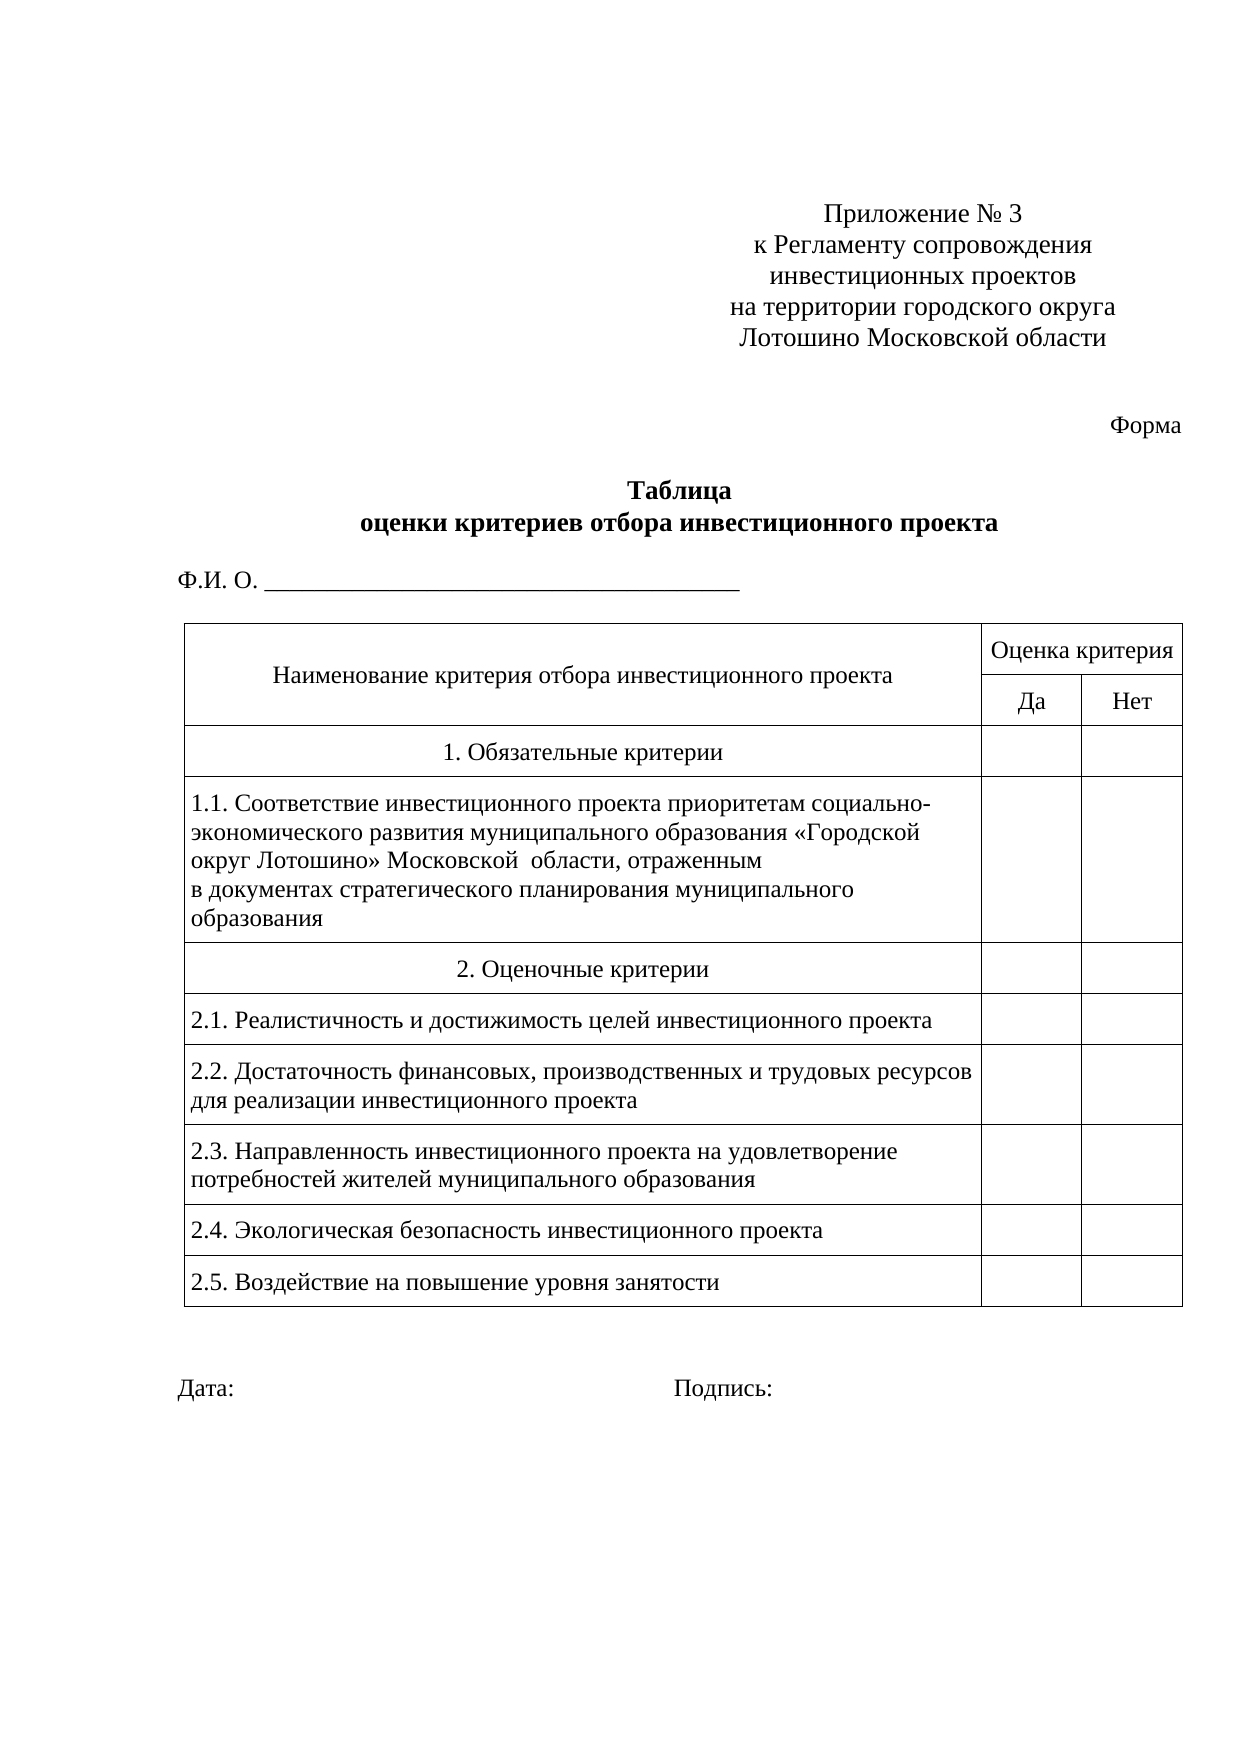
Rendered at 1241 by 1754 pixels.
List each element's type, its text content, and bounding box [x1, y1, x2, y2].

table_header Оценка критерия [982, 624, 1182, 674]
text инвестиционных проектов [664, 259, 1181, 290]
text Приложение № 3 [664, 197, 1181, 228]
table_cell Нет [1082, 675, 1182, 725]
table_cell [1082, 1205, 1182, 1255]
text Ф.И. О. ______________________________________ [177, 566, 1181, 594]
table_cell Да [982, 675, 1081, 725]
table_cell [1082, 943, 1182, 993]
table_cell 2. Оценочные критерии [185, 943, 981, 993]
text Таблица [177, 474, 1181, 506]
table_cell 2.5. Воздействие на повышение уровня занятости [185, 1256, 981, 1306]
table_cell [1082, 1045, 1182, 1124]
table_cell [982, 1205, 1081, 1255]
text на территории городского округа [664, 290, 1181, 321]
table_cell 2.1. Реалистичность и достижимость целей инвестиционного проекта [185, 994, 981, 1044]
table_header Наименование критерия отбора инвестиционного проекта [185, 624, 981, 725]
table_cell 2.3. Направленность инвестиционного проекта на удовлетворение потребностей жителей муниципального образования [185, 1125, 981, 1204]
table_cell [1082, 994, 1182, 1044]
table_cell [982, 943, 1081, 993]
text Форма [177, 410, 1181, 439]
text к Регламенту сопровождения [664, 228, 1181, 259]
table_cell 2.4. Экологическая безопасность инвестиционного проекта [185, 1205, 981, 1255]
table_cell [982, 777, 1081, 942]
text Лотошино Московской области [664, 321, 1181, 353]
table_cell [982, 1045, 1081, 1124]
table_cell [982, 1125, 1081, 1204]
table_cell 2.2. Достаточность финансовых, производственных и трудовых ресурсов для реализации инвестиционного проекта [185, 1045, 981, 1124]
table_cell [982, 1256, 1081, 1306]
text Дата: Подпись: [177, 1373, 1181, 1402]
table_cell [1082, 1125, 1182, 1204]
table_cell 1. Обязательные критерии [185, 726, 981, 776]
table_cell [1082, 1256, 1182, 1306]
table_cell [1082, 726, 1182, 776]
table_cell 1.1. Соответствие инвестиционного проекта приоритетам социально-экономического развития муниципального образования «Городской округ Лотошино» Московской области, отраженным в документах стратегического планирования муниципального образования [185, 777, 981, 942]
table_cell [1082, 777, 1182, 942]
text оценки критериев отбора инвестиционного проекта [177, 506, 1181, 537]
table_cell [982, 994, 1081, 1044]
table_cell [982, 726, 1081, 776]
